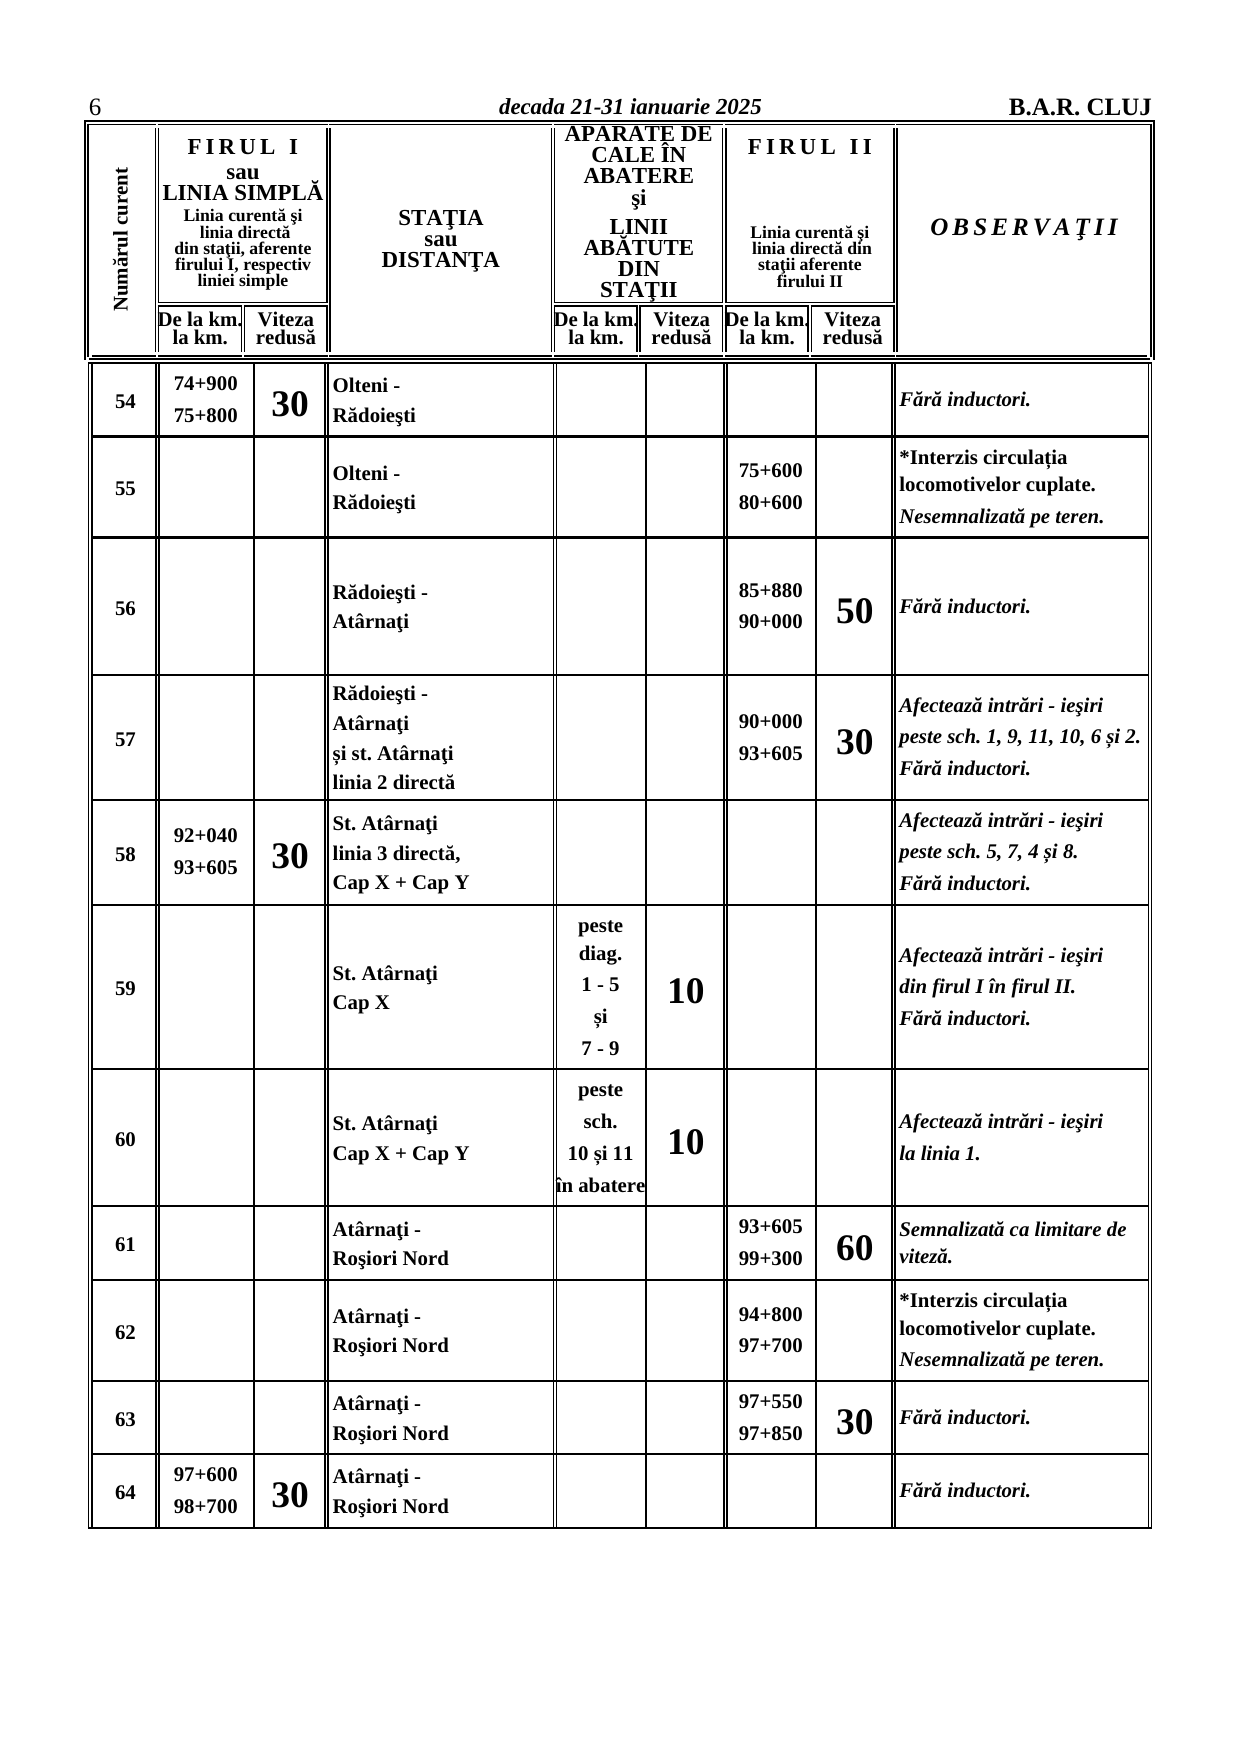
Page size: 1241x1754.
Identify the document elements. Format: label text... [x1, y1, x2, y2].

table_cell 30 [817, 676, 891, 798]
table_cell [728, 1070, 815, 1205]
table_cell [93, 364, 155, 435]
table_cell [557, 801, 645, 904]
table_cell St. Atârnaţi linia 3 directă, Cap X + Cap Y [329, 801, 553, 904]
table_cell 60 [817, 1207, 891, 1279]
table_cell Rădoieşti - Atârnaţi și st. Atârnaţi linia 2 directă [329, 676, 553, 798]
table_cell Atârnaţi - Roşiori Nord [329, 1455, 553, 1527]
table_cell [255, 1382, 324, 1453]
table_cell [93, 1455, 155, 1527]
table_cell [93, 1207, 155, 1279]
table_cell Olteni - Rădoieşti [329, 364, 553, 435]
table_cell [647, 1382, 723, 1453]
table_cell [557, 1207, 645, 1279]
table_cell [160, 1382, 253, 1453]
table_cell 74+900 75+800 [160, 364, 253, 435]
table_cell [557, 1455, 645, 1527]
table_cell [160, 676, 253, 798]
table_cell [93, 801, 155, 904]
table_cell [728, 801, 815, 904]
table_cell Fără inductori. [896, 1382, 1148, 1453]
table_cell [93, 676, 155, 798]
table_cell 30 [255, 1455, 324, 1527]
table_cell Atârnaţi - Roşiori Nord [329, 1382, 553, 1453]
table_cell [255, 1281, 324, 1380]
table_cell [93, 906, 155, 1068]
table_cell Fără inductori. [896, 364, 1148, 435]
table_cell 92+040 93+605 [160, 801, 253, 904]
table_cell 30 [255, 801, 324, 904]
table_cell Afectează intrări - ieşiri peste sch. 1, 9, 11, 10, 6 și 2. Fără inductori. [896, 676, 1148, 798]
table_cell [817, 906, 891, 1068]
table_cell [160, 1070, 253, 1205]
table_cell Atârnaţi - Roşiori Nord [329, 1207, 553, 1279]
table_cell *Interzis circulația locomotivelor cuplate. Nesemnalizată pe teren. [896, 1281, 1148, 1380]
table_cell [557, 364, 645, 435]
table_cell 90+000 93+605 [728, 676, 815, 798]
table_cell Atârnaţi - Roşiori Nord [329, 1281, 553, 1380]
table_cell [557, 676, 645, 798]
table_cell [255, 539, 324, 674]
table_cell 93+605 99+300 [728, 1207, 815, 1279]
table_cell peste sch. 10 și 11 în abatere [557, 1070, 645, 1205]
table_cell [647, 1455, 723, 1527]
table_cell Fără inductori. [896, 539, 1148, 674]
table_cell [728, 906, 815, 1068]
table_cell 30 [255, 364, 324, 435]
table_cell [557, 1382, 645, 1453]
table_cell Olteni - Rădoieşti [329, 438, 553, 536]
table_cell [647, 1207, 723, 1279]
table_cell St. Atârnaţi Cap X [329, 906, 553, 1068]
table_cell [817, 1070, 891, 1205]
table_cell St. Atârnaţi Cap X + Cap Y [329, 1070, 553, 1205]
table_cell [255, 906, 324, 1068]
table_cell 10 [647, 906, 723, 1068]
table_cell Semnalizată ca limitare de viteză. [896, 1207, 1148, 1279]
table_cell [647, 438, 723, 536]
table_cell [647, 1281, 723, 1380]
table_cell 10 [647, 1070, 723, 1205]
table_cell 97+600 98+700 [160, 1455, 253, 1527]
table_cell 94+800 97+700 [728, 1281, 815, 1380]
table_cell [817, 801, 891, 904]
table_cell 30 [817, 1382, 891, 1453]
table_cell [93, 438, 155, 536]
table_cell [647, 539, 723, 674]
table_cell [160, 906, 253, 1068]
table_cell [160, 1281, 253, 1380]
table_cell [647, 801, 723, 904]
table_cell [647, 364, 723, 435]
table_cell [817, 1281, 891, 1380]
table_cell [255, 438, 324, 536]
table_cell [160, 438, 253, 536]
table_cell [557, 539, 645, 674]
table_cell [93, 539, 155, 674]
table_cell Afectează intrări - ieşiri la linia 1. [896, 1070, 1148, 1205]
table_cell [93, 1281, 155, 1380]
table_cell [728, 1455, 815, 1527]
table_cell [255, 1070, 324, 1205]
table_cell Fără inductori. [896, 1455, 1148, 1527]
table_cell [728, 364, 815, 435]
table_cell Afectează intrări - ieşiri din firul I în firul II. Fără inductori. [896, 906, 1148, 1068]
table_cell [255, 1207, 324, 1279]
table_cell Afectează intrări - ieşiri peste sch. 5, 7, 4 și 8. Fără inductori. [896, 801, 1148, 904]
table_cell [557, 1281, 645, 1380]
table_cell [817, 364, 891, 435]
table_cell peste diag. 1 - 5 și 7 - 9 [557, 906, 645, 1068]
table_cell 97+550 97+850 [728, 1382, 815, 1453]
table_cell 50 [817, 539, 891, 674]
table_cell [817, 438, 891, 536]
table_cell [817, 1455, 891, 1527]
table_cell [255, 676, 324, 798]
table_cell Rădoieşti - Atârnaţi [329, 539, 553, 674]
table_cell [557, 438, 645, 536]
table_cell [160, 1207, 253, 1279]
table_cell [93, 1070, 155, 1205]
table_cell 85+880 90+000 [728, 539, 815, 674]
table_cell [93, 1382, 155, 1453]
table_cell [647, 676, 723, 798]
table_cell [160, 539, 253, 674]
table_cell *Interzis circulația locomotivelor cuplate. Nesemnalizată pe teren. [896, 438, 1148, 536]
table_cell 75+600 80+600 [728, 438, 815, 536]
